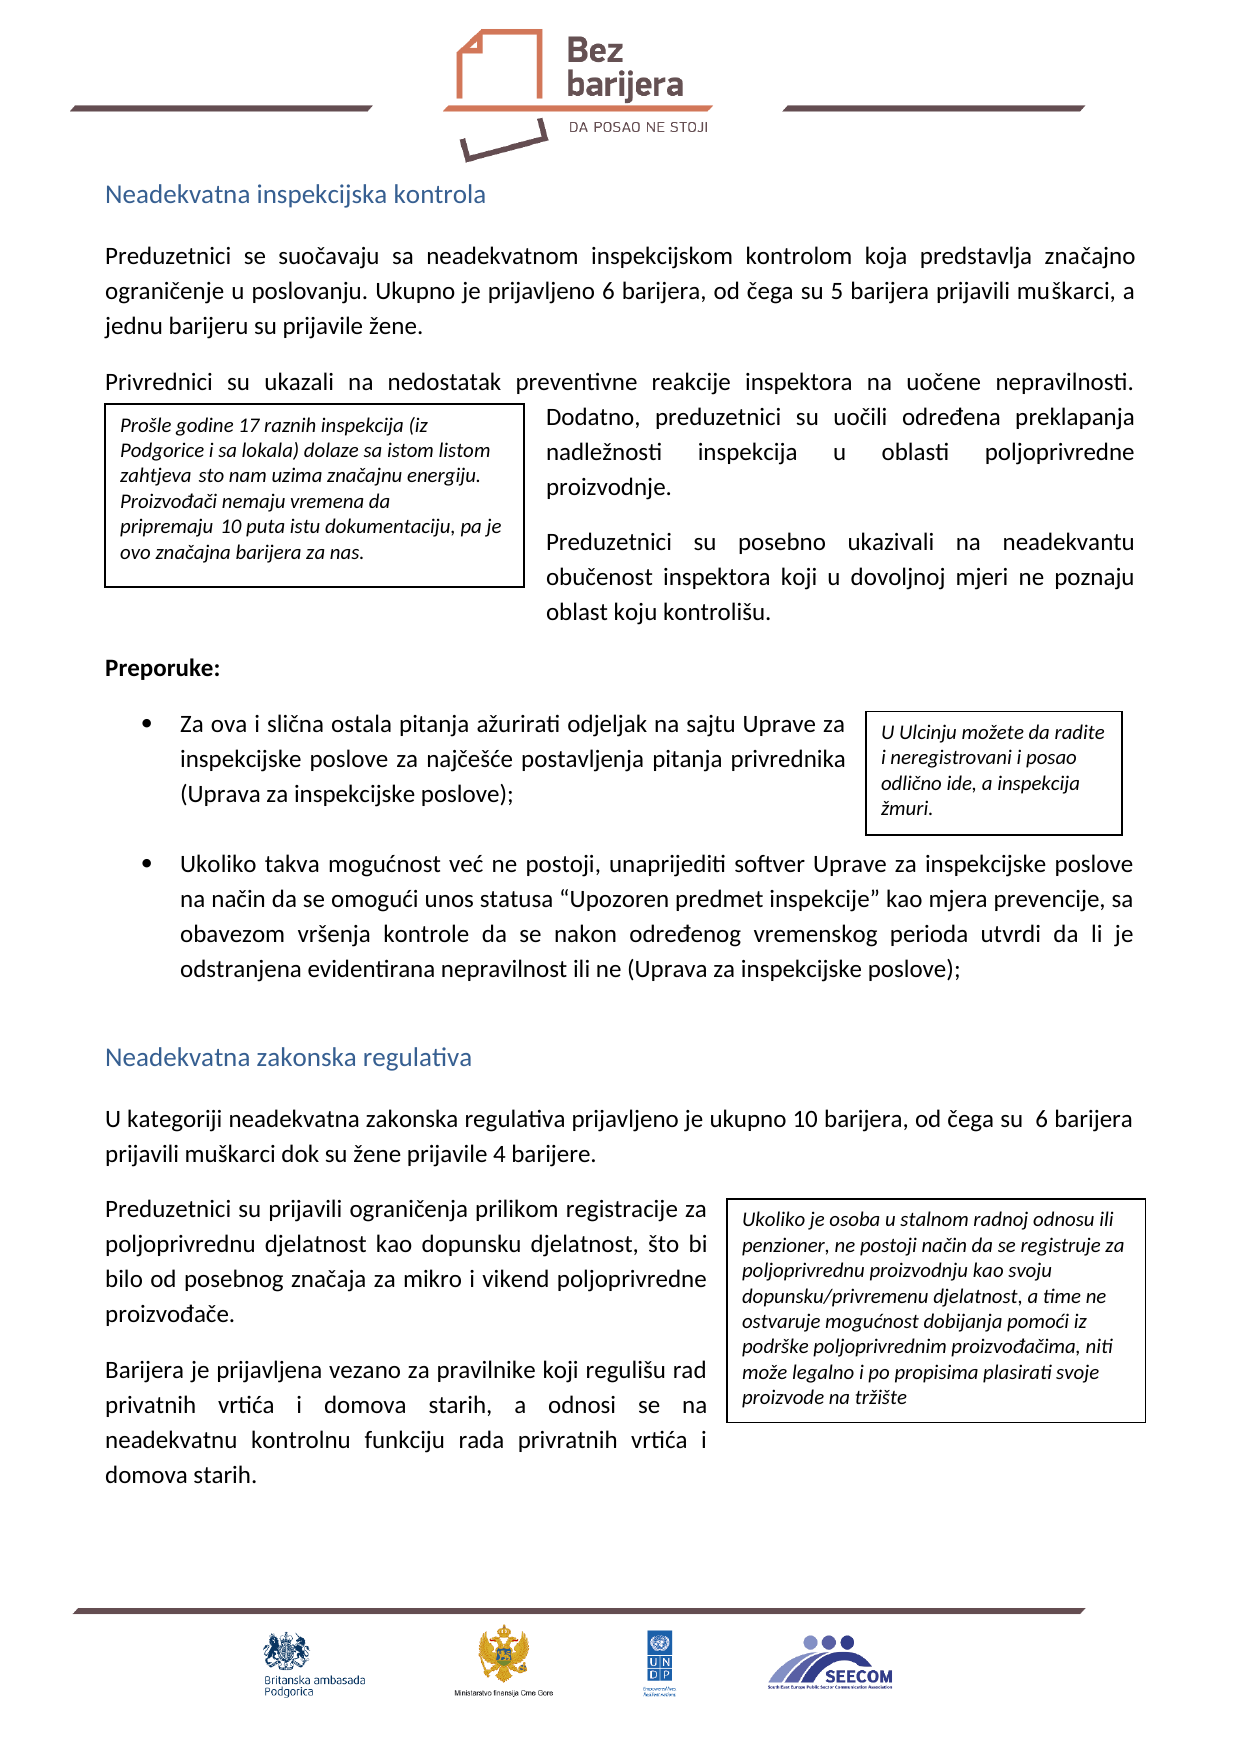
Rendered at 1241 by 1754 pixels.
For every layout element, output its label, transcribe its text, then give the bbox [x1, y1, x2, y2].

text Preporuke: [105, 652, 1135, 683]
subtitle Neadekvatna zakonska regulativa [105, 1040, 1135, 1073]
text U kategoriji neadekvatna zakonska regulativa prijavljeno je ukupno 10 barijera, od čega su 6 barijera prijavili muškarci dok su žene prijavile 4 barijere. [105, 1103, 1135, 1168]
text Barijera je prijavljena vezano za pravilnike koji regulišu rad privatnih vrtića i domova starih, a odnosi se na neadekvatnu kontrolnu funkciju rada privratnih vrtića i domova starih. [105, 1354, 1135, 1490]
text Privrednici su ukazali na nedostatak preventivne reakcije inspektora na uočene nepravilnosti. Dodatno, preduzetnici su uočili određena preklapanja nadležnosti inspekcija u oblasti poljoprivredne proizvodnje. [105, 366, 1135, 501]
text Preduzetnici su prijavili ograničenja prilikom registracije za poljoprivrednu djelatnost kao dopunsku djelatnost, što bi bilo od posebnog značaja za mikro i vikend poljoprivredne proizvođače. [105, 1194, 1135, 1329]
list Ukoliko takva mogućnost već ne postoji, unaprijediti softver Uprave za inspekcijske poslove na način da se omogući unos statusa “Upozoren predmet inspekcije” kao mjera prevencije, sa obavezom vršenja kontrole da se nakon određenog vremenskog perioda utvrdi da li je odstranjena evidentirana nepravilnost ili ne (Uprava za inspekcijske poslove); [142, 848, 1135, 984]
text Preduzetnici se suočavaju sa neadekvatnom inspekcijskom kontrolom koja predstavlja značajno ograničenje u poslovanju. Ukupno je prijavljeno 6 barijera, od čega su 5 barijera prijavili muškarci, a jednu barijeru su prijavile žene. [105, 240, 1135, 340]
subtitle Neadekvatna inspekcijska kontrola [105, 177, 1135, 210]
text Preduzetnici su posebno ukazivali na neadekvantu obučenost inspektora koji u dovoljnoj mjeri ne poznaju oblast koju kontrolišu. [105, 527, 1135, 627]
list Za ova i slična ostala pitanja ažurirati odjeljak na sajtu Uprave za inspekcijske poslove za najčešće postavljenja pitanja privrednika (Uprava za inspekcijske poslove); [142, 708, 1135, 809]
picture [0, 0, 1205, 1754]
